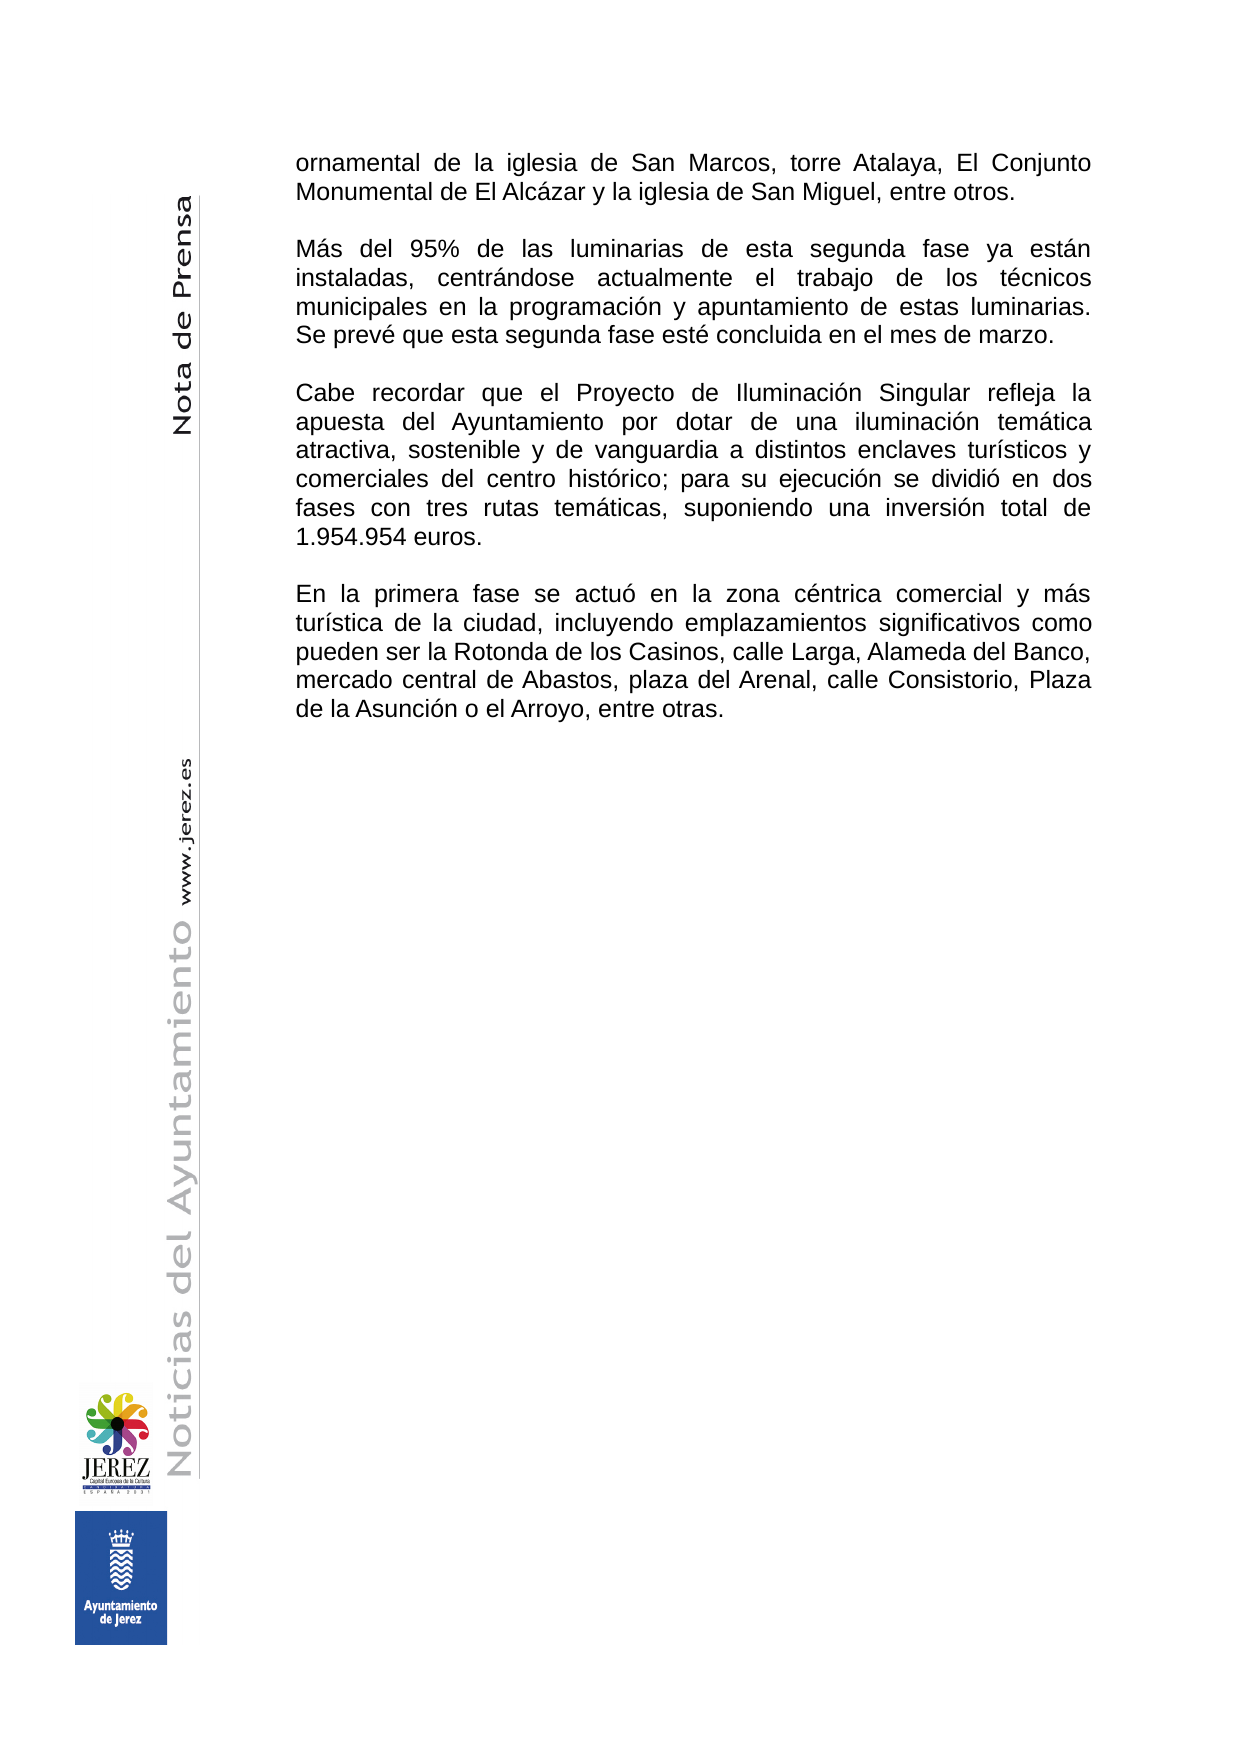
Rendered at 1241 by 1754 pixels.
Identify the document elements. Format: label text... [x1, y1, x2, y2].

text Cabe recordar que el Proyecto de Iluminación Singular refleja la apuesta del Ayuntamiento por dotar de una iluminación temática atractiva, sostenible y de vanguardia a distintos enclaves turísticos y comerciales del centro histórico; para su ejecución se dividió en dos fases con tres rutas temáticas, suponiendo una inversión total de 1.954.954 euros. [295, 378, 1092, 550]
picture [75, 194, 200, 1645]
text Más del 95% de las luminarias de esta segunda fase ya están instaladas, centrándose actualmente el trabajo de los técnicos municipales en la programación y apuntamiento de estas luminarias. Se prevé que esta segunda fase esté concluida en el mes de marzo. [295, 234, 1092, 349]
text En la primera fase se actuó en la zona céntrica comercial y más turística de la ciudad, incluyendo emplazamientos significativos como pueden ser la Rotonda de los Casinos, calle Larga, Alameda del Banco, mercado central de Abastos, plaza del Arenal, calle Consistorio, Plaza de la Asunción o el Arroyo, entre otras. [295, 579, 1092, 723]
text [295, 148, 1092, 205]
